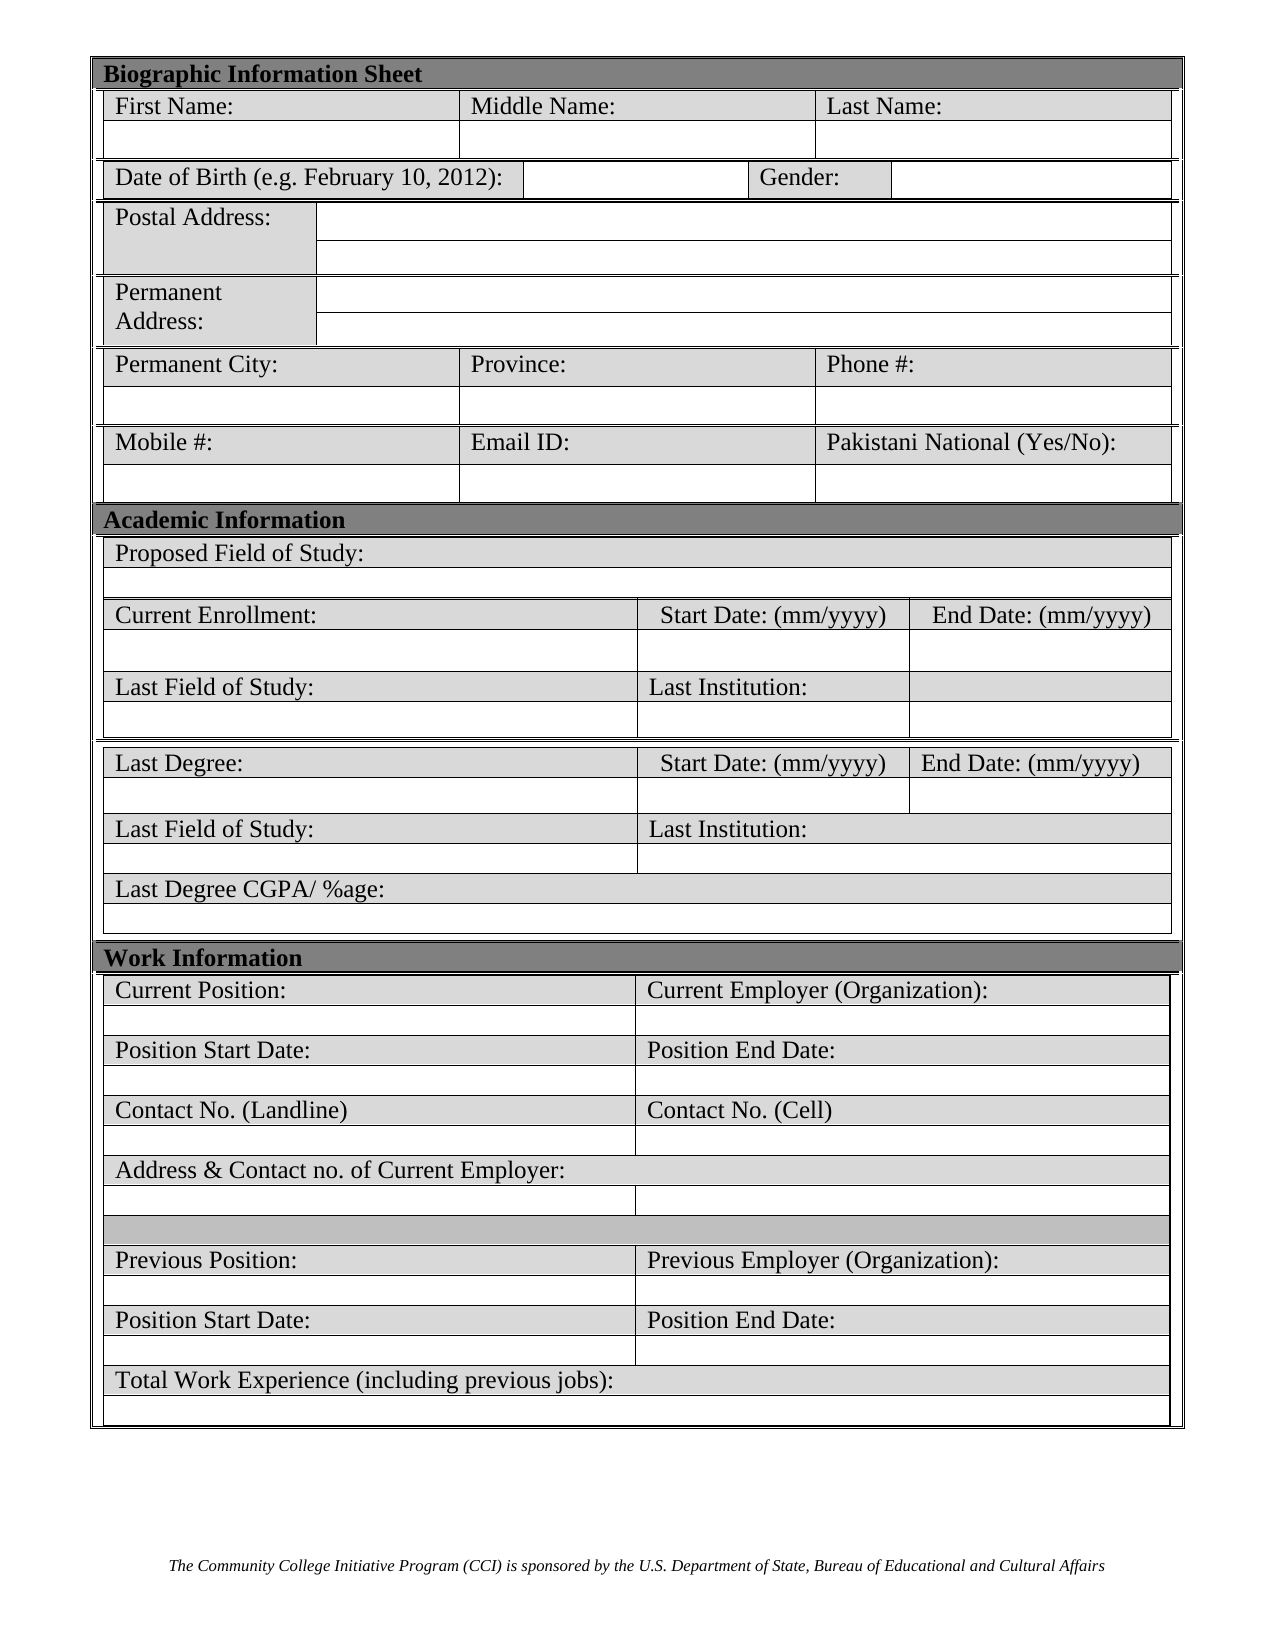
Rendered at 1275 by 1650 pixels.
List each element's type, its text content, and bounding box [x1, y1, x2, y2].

table_cell [92, 88, 1183, 158]
table_cell [92, 534, 1183, 738]
table_cell [93, 424, 1182, 502]
table_cell [93, 346, 1182, 424]
table_cell [93, 971, 1182, 1426]
table_cell [92, 199, 1183, 274]
table_cell Work Information [93, 940, 1182, 971]
table_cell [93, 158, 1182, 199]
table_header Biographic Information Sheet [93, 59, 1182, 88]
table_cell [92, 274, 1183, 346]
table_cell Academic Information [92, 502, 1183, 534]
table_cell [93, 739, 1182, 939]
